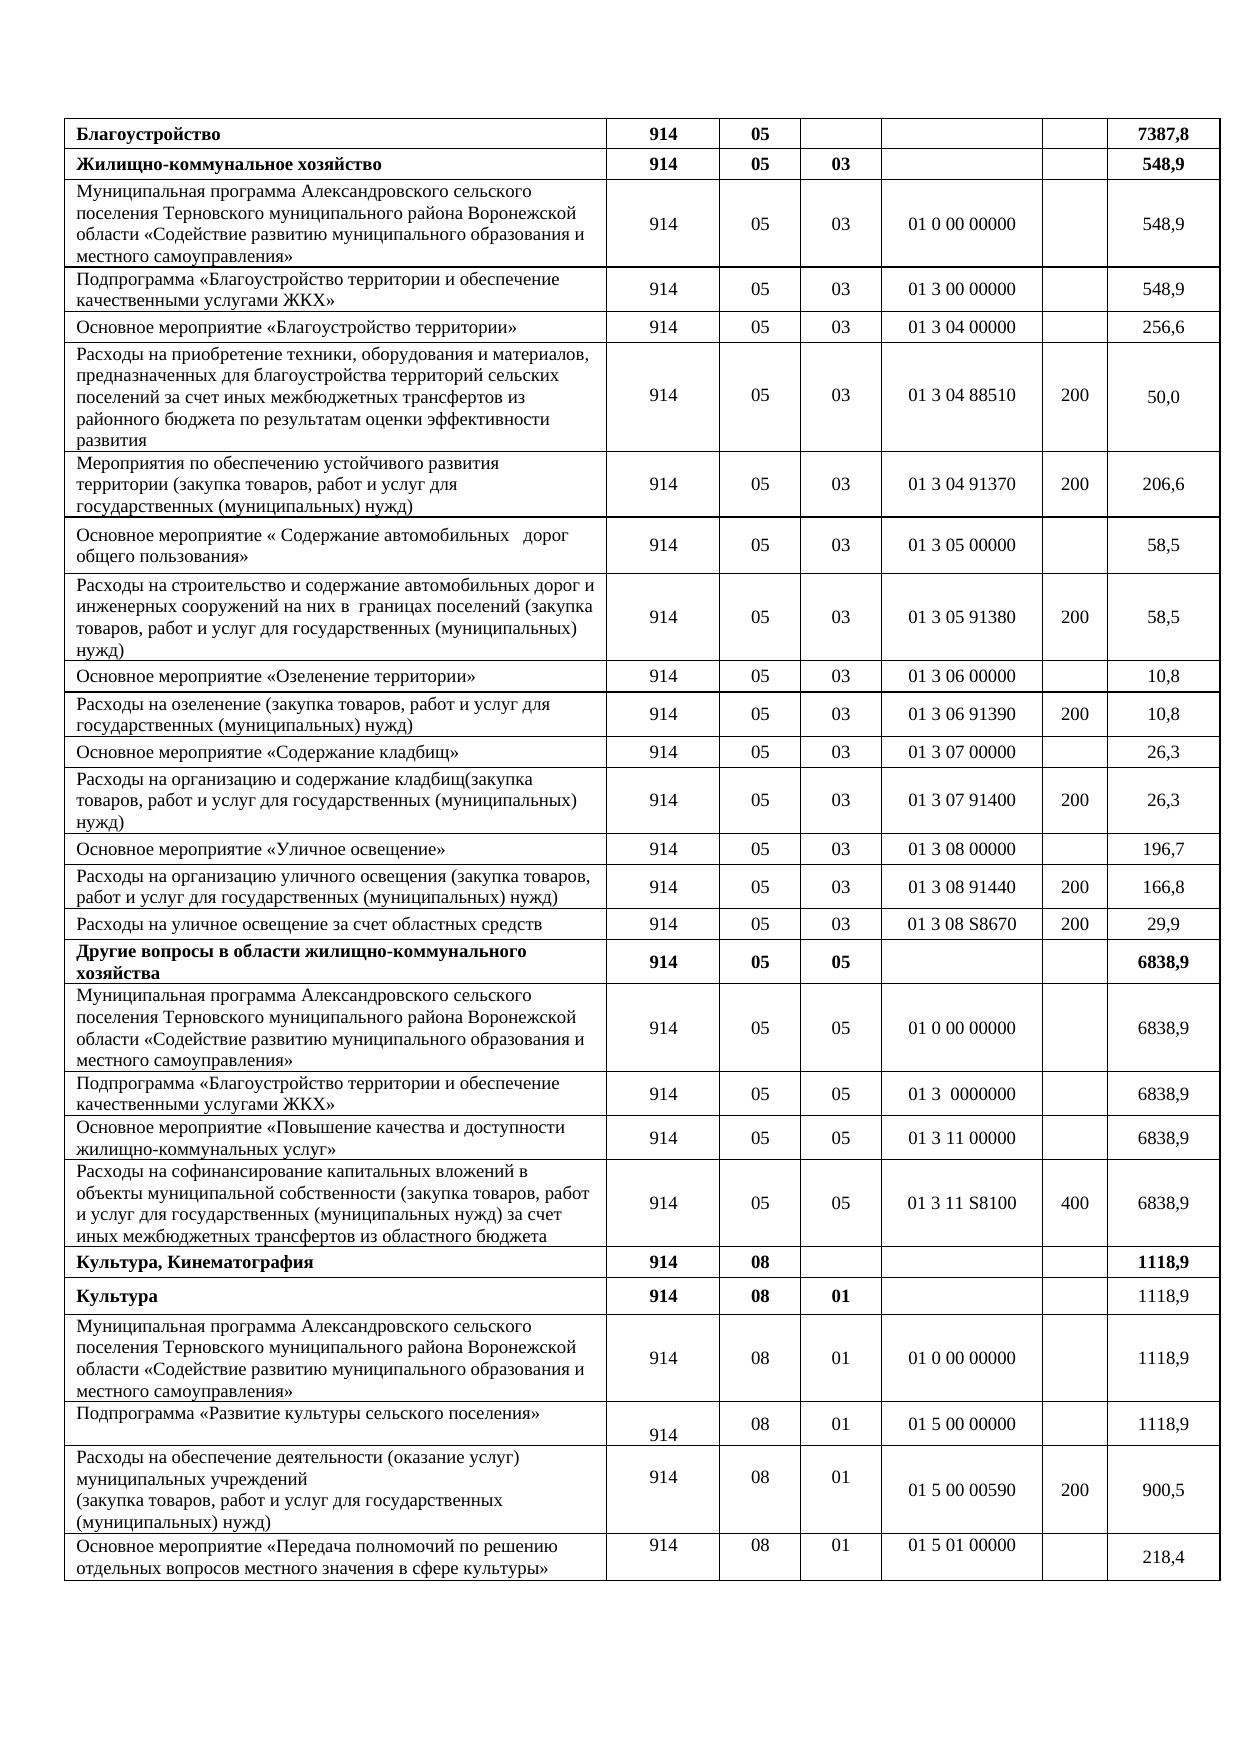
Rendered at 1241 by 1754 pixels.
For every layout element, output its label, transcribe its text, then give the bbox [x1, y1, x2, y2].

table_cell [1043, 1247, 1107, 1277]
table_cell 200 [1043, 693, 1107, 736]
table_cell Культура, Кинематография [65, 1247, 606, 1277]
table_cell 914 [607, 909, 719, 939]
table_cell 6838,9 [1108, 1116, 1219, 1159]
table_cell [1043, 1116, 1107, 1159]
table_cell Мероприятия по обеспечению устойчивого развития территории (закупка товаров, работ и услуг для государственных (муниципальных) нужд) [65, 452, 606, 516]
table_cell [1043, 1315, 1107, 1401]
table_cell [1043, 940, 1107, 983]
table_cell 05 [720, 518, 800, 573]
table_cell 03 [801, 518, 881, 573]
table_cell 914 [607, 312, 719, 342]
table_cell 914 [607, 693, 719, 736]
table_cell Основное мероприятие «Озеленение территории» [65, 661, 606, 691]
table_cell 26,3 [1108, 737, 1219, 767]
table_cell 548,9 [1108, 180, 1219, 266]
table_cell 05 [720, 737, 800, 767]
table_cell 914 [607, 940, 719, 983]
table_cell [801, 119, 881, 148]
table_cell 166,8 [1108, 865, 1219, 908]
table_cell [1043, 1402, 1107, 1445]
table_cell 7387,8 [1108, 119, 1219, 148]
table_cell 05 [720, 574, 800, 660]
table_cell 05 [720, 693, 800, 736]
table_cell 548,9 [1108, 268, 1219, 311]
table_cell 914 [607, 1315, 719, 1401]
table_cell [1043, 737, 1107, 767]
table_cell 05 [801, 940, 881, 983]
table_cell 01 3 08 91440 [882, 865, 1042, 908]
table_cell 08 [720, 1278, 800, 1314]
table_cell 6838,9 [1108, 1160, 1219, 1246]
table_cell 01 5 01 00000 [882, 1534, 1042, 1580]
table_cell 05 [720, 1160, 800, 1246]
table_cell 08 [720, 1247, 800, 1277]
table_cell Благоустройство [65, 119, 606, 148]
table_cell 914 [607, 737, 719, 767]
table_cell 914 [607, 865, 719, 908]
table_cell 01 5 00 00000 [882, 1402, 1042, 1445]
table_cell [1043, 1278, 1107, 1314]
table_cell Подпрограмма «Благоустройство территории и обеспечение качественными услугами ЖКХ» [65, 268, 606, 311]
table_cell 01 [801, 1315, 881, 1401]
table_cell 03 [801, 768, 881, 832]
table_cell 03 [801, 149, 881, 179]
table_cell 01 3 04 91370 [882, 452, 1042, 516]
table_cell 03 [801, 180, 881, 266]
table_cell 914 [607, 661, 719, 691]
table_cell 914 [607, 834, 719, 864]
table_cell [1043, 119, 1107, 148]
table_cell [882, 119, 1042, 148]
table_cell 01 3 0000000 [882, 1072, 1042, 1115]
table_cell 58,5 [1108, 518, 1219, 573]
table_cell 01 0 00 00000 [882, 984, 1042, 1071]
table_cell 200 [1043, 909, 1107, 939]
table_cell 26,3 [1108, 768, 1219, 832]
table_cell 05 [720, 661, 800, 691]
table_cell 05 [720, 1116, 800, 1159]
table_cell [1043, 1072, 1107, 1115]
table_cell [1043, 834, 1107, 864]
table_cell 03 [801, 693, 881, 736]
table_cell 400 [1043, 1160, 1107, 1246]
table_cell 08 [720, 1315, 800, 1401]
table_cell 01 0 00 00000 [882, 1315, 1042, 1401]
table_cell 05 [801, 1160, 881, 1246]
table_cell 05 [720, 1072, 800, 1115]
table_cell [1043, 661, 1107, 691]
table_cell 914 [607, 1072, 719, 1115]
table_cell Основное мероприятие «Благоустройство территории» [65, 312, 606, 342]
table_cell 01 3 07 91400 [882, 768, 1042, 832]
table_cell 29,9 [1108, 909, 1219, 939]
table_cell Расходы на обеспечение деятельности (оказание услуг) муниципальных учреждений (закупка товаров, работ и услуг для государственных (муниципальных) нужд) [65, 1446, 606, 1532]
table_cell Расходы на строительство и содержание автомобильных дорог и инженерных сооружений на них в границах поселений (закупка товаров, работ и услуг для государственных (муниципальных) нужд) [65, 574, 606, 660]
table_cell [882, 940, 1042, 983]
table_cell 01 [801, 1446, 881, 1532]
table_cell 58,5 [1108, 574, 1219, 660]
table_cell 05 [720, 865, 800, 908]
table_cell 01 3 05 91380 [882, 574, 1042, 660]
table_cell 05 [720, 984, 800, 1071]
table_cell [1043, 312, 1107, 342]
table_cell 03 [801, 343, 881, 451]
table_cell 914 [607, 1446, 719, 1532]
table_cell 05 [720, 940, 800, 983]
table_cell [1043, 180, 1107, 266]
table_cell Расходы на организацию уличного освещения (закупка товаров, работ и услуг для государственных (муниципальных) нужд) [65, 865, 606, 908]
table_cell 01 3 05 00000 [882, 518, 1042, 573]
table_cell 1118,9 [1108, 1247, 1219, 1277]
table_cell 03 [801, 737, 881, 767]
table_cell 914 [607, 180, 719, 266]
table_cell 03 [801, 661, 881, 691]
table_cell 200 [1043, 1446, 1107, 1532]
table_cell 218,4 [1108, 1534, 1219, 1580]
table_cell 914 [607, 1278, 719, 1314]
table_cell 03 [801, 909, 881, 939]
table_cell 08 [720, 1402, 800, 1445]
table_cell 914 [607, 119, 719, 148]
table_cell 914 [607, 149, 719, 179]
table_cell Расходы на софинансирование капитальных вложений в объекты муниципальной собственности (закупка товаров, работ и услуг для государственных (муниципальных нужд) за счет иных межбюджетных трансфертов из областного бюджета [65, 1160, 606, 1246]
table_cell 05 [720, 312, 800, 342]
table_cell 01 [801, 1278, 881, 1314]
table_cell Жилищно-коммунальное хозяйство [65, 149, 606, 179]
table_cell 01 3 04 00000 [882, 312, 1042, 342]
table_cell 914 [607, 1247, 719, 1277]
table_cell 10,8 [1108, 693, 1219, 736]
table_cell Основное мероприятие «Повышение качества и доступности жилищно-коммунальных услуг» [65, 1116, 606, 1159]
table_cell [1043, 518, 1107, 573]
table_cell 01 3 07 00000 [882, 737, 1042, 767]
table_cell 03 [801, 865, 881, 908]
table_cell Подпрограмма «Благоустройство территории и обеспечение качественными услугами ЖКХ» [65, 1072, 606, 1115]
table_cell 914 [607, 1402, 719, 1445]
table_cell 914 [607, 1116, 719, 1159]
table_cell 01 3 06 91390 [882, 693, 1042, 736]
table_cell 05 [801, 984, 881, 1071]
table_cell 10,8 [1108, 661, 1219, 691]
table_cell 200 [1043, 343, 1107, 451]
table_cell Основное мероприятие «Передача полномочий по решению отдельных вопросов местного значения в сфере культуры» [65, 1534, 606, 1580]
table_cell 914 [607, 518, 719, 573]
table_cell 196,7 [1108, 834, 1219, 864]
table_cell 01 [801, 1534, 881, 1580]
table_cell [882, 1278, 1042, 1314]
table_cell Основное мероприятие « Содержание автомобильных дорог общего пользования» [65, 518, 606, 573]
table_cell 01 3 08 S8670 [882, 909, 1042, 939]
table_cell 50,0 [1108, 343, 1219, 451]
table_cell [1043, 984, 1107, 1071]
table_cell 08 [720, 1446, 800, 1532]
table_cell 01 0 00 00000 [882, 180, 1042, 266]
table_cell 03 [801, 452, 881, 516]
table_cell 6838,9 [1108, 940, 1219, 983]
table_cell 01 5 00 00590 [882, 1446, 1042, 1532]
table_cell [1043, 149, 1107, 179]
table_cell 914 [607, 452, 719, 516]
table_cell 1118,9 [1108, 1402, 1219, 1445]
table_cell Культура [65, 1278, 606, 1314]
table_cell 01 3 11 00000 [882, 1116, 1042, 1159]
table_cell 01 3 00 00000 [882, 268, 1042, 311]
table_cell 03 [801, 268, 881, 311]
table_cell Основное мероприятие «Уличное освещение» [65, 834, 606, 864]
table_cell 200 [1043, 574, 1107, 660]
table_cell 05 [720, 768, 800, 832]
table_cell 03 [801, 834, 881, 864]
table_cell [882, 149, 1042, 179]
table_cell 05 [720, 180, 800, 266]
table_cell 01 3 04 88510 [882, 343, 1042, 451]
table_cell 05 [720, 452, 800, 516]
table_cell 200 [1043, 452, 1107, 516]
table_cell 03 [801, 574, 881, 660]
table_cell 548,9 [1108, 149, 1219, 179]
table_cell 03 [801, 312, 881, 342]
table_cell [1043, 268, 1107, 311]
table_cell 08 [720, 1534, 800, 1580]
table_cell 200 [1043, 768, 1107, 832]
table_cell 914 [607, 1534, 719, 1580]
table_cell 914 [607, 268, 719, 311]
table_cell 05 [720, 268, 800, 311]
table_cell Расходы на приобретение техники, оборудования и материалов, предназначенных для благоустройства территорий сельских поселений за счет иных межбюджетных трансфертов из районного бюджета по результатам оценки эффективности развития [65, 343, 606, 451]
table_cell 05 [720, 834, 800, 864]
table_cell [882, 1247, 1042, 1277]
table_cell 914 [607, 1160, 719, 1246]
table_cell 900,5 [1108, 1446, 1219, 1532]
table_cell 01 3 06 00000 [882, 661, 1042, 691]
table_cell 206,6 [1108, 452, 1219, 516]
table_cell 914 [607, 574, 719, 660]
table_cell 914 [607, 768, 719, 832]
table_cell Подпрограмма «Развитие культуры сельского поселения» [65, 1402, 606, 1445]
table_cell 200 [1043, 865, 1107, 908]
table_cell Расходы на организацию и содержание кладбищ(закупка товаров, работ и услуг для государственных (муниципальных) нужд) [65, 768, 606, 832]
table_cell Основное мероприятие «Содержание кладбищ» [65, 737, 606, 767]
table_cell [1043, 1534, 1107, 1580]
table_cell Другие вопросы в области жилищно-коммунального хозяйства [65, 940, 606, 983]
table_cell 05 [801, 1116, 881, 1159]
table_cell [801, 1247, 881, 1277]
table_cell 914 [607, 984, 719, 1071]
table_cell Расходы на уличное освещение за счет областных средств [65, 909, 606, 939]
table_cell 05 [720, 119, 800, 148]
table_cell 6838,9 [1108, 1072, 1219, 1115]
table_cell 05 [801, 1072, 881, 1115]
table_cell 05 [720, 909, 800, 939]
table_cell 05 [720, 149, 800, 179]
table_cell Расходы на озеленение (закупка товаров, работ и услуг для государственных (муниципальных) нужд) [65, 693, 606, 736]
table_cell 1118,9 [1108, 1315, 1219, 1401]
table_cell 01 [801, 1402, 881, 1445]
table_cell 01 3 11 S8100 [882, 1160, 1042, 1246]
table_cell 01 3 08 00000 [882, 834, 1042, 864]
table_cell 256,6 [1108, 312, 1219, 342]
table_cell 05 [720, 343, 800, 451]
table_cell 1118,9 [1108, 1278, 1219, 1314]
table_cell 6838,9 [1108, 984, 1219, 1071]
table_cell 914 [607, 343, 719, 451]
